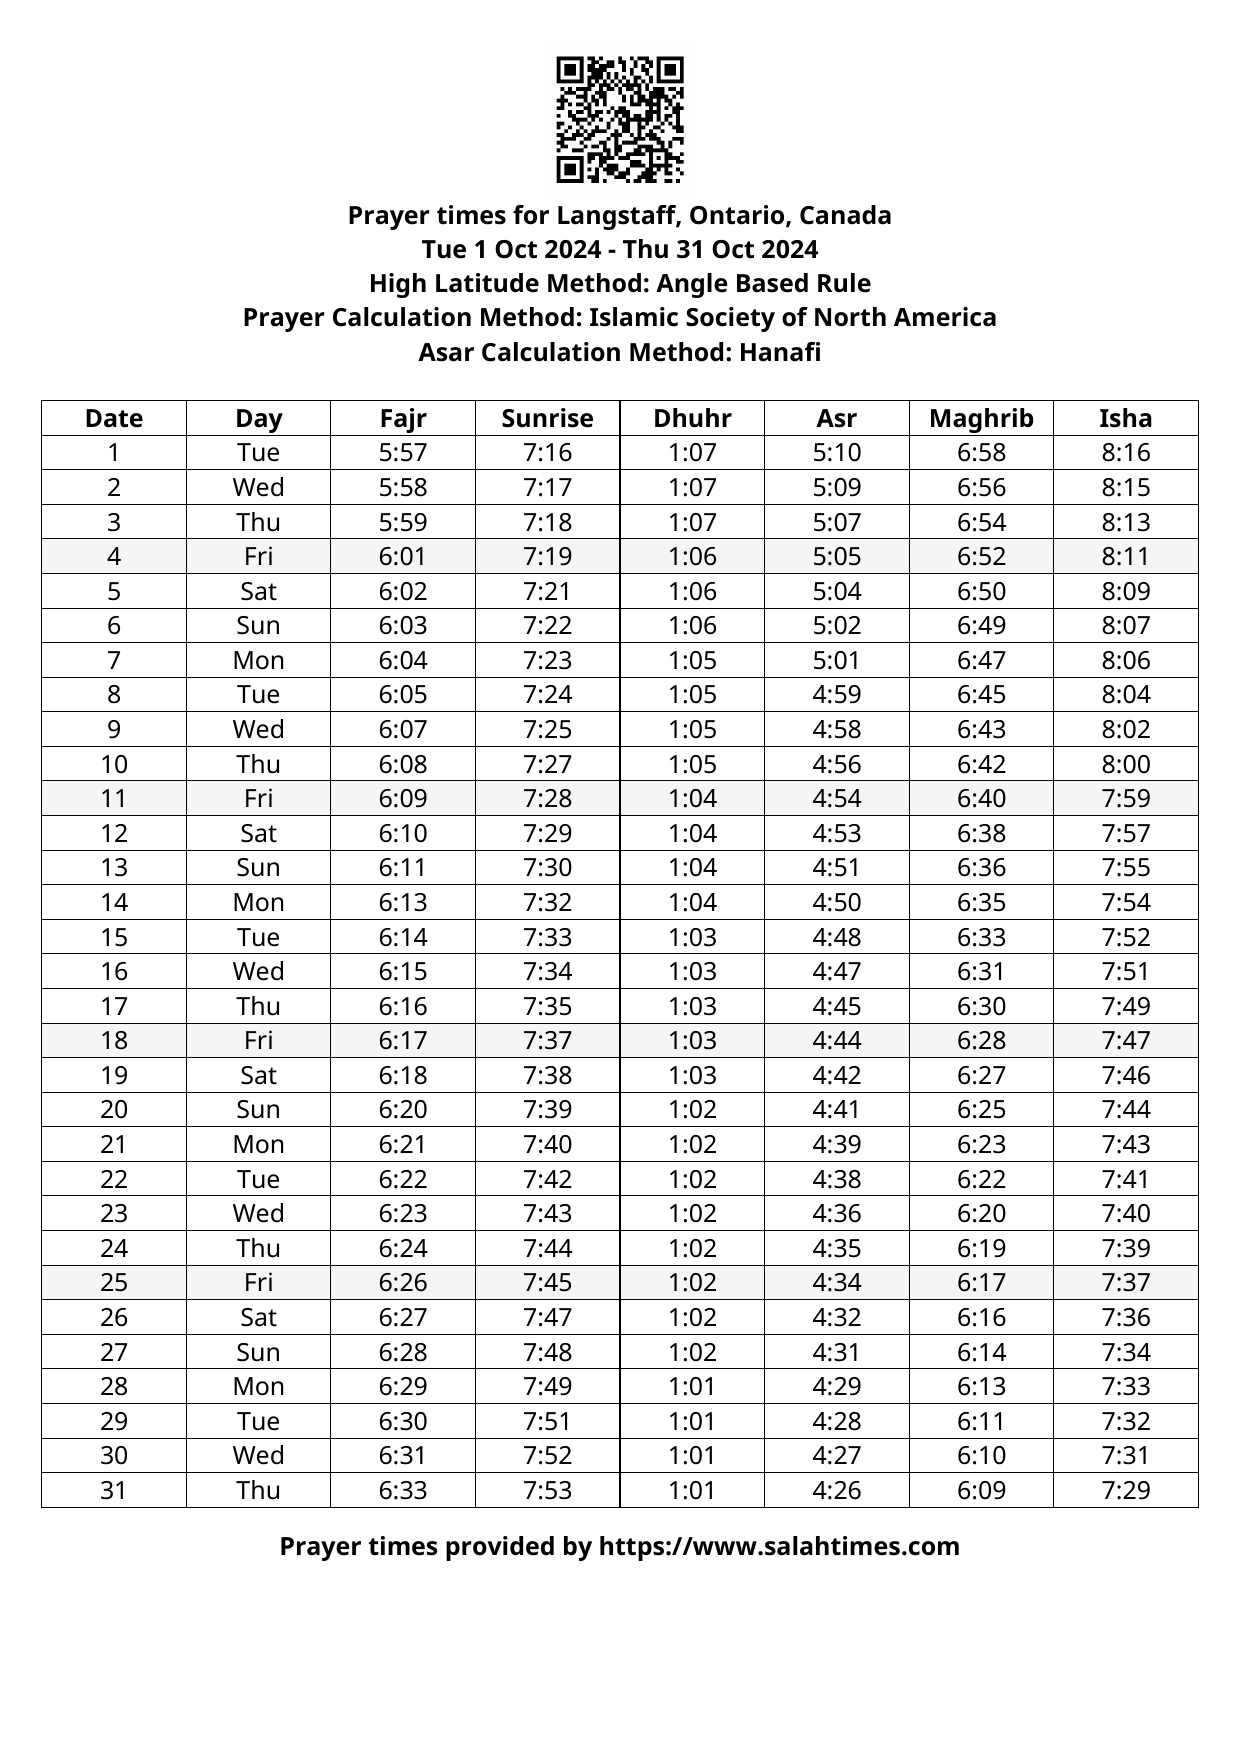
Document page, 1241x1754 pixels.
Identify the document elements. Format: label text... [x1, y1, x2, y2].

table_cell 7:19 [476, 539, 619, 573]
table_cell 6:04 [331, 643, 475, 677]
table_cell 7:52 [1054, 920, 1198, 953]
table_cell 1:02 [621, 1127, 764, 1161]
table_cell 19 [42, 1058, 186, 1092]
table_cell 4:56 [765, 747, 909, 780]
table_cell 7:30 [476, 851, 619, 884]
table_cell 6:52 [910, 539, 1053, 573]
table_cell 23 [42, 1196, 186, 1230]
table_cell 7:31 [1054, 1439, 1198, 1472]
table_cell 6:14 [331, 920, 475, 953]
table_cell 27 [42, 1335, 186, 1368]
table_cell 8:13 [1054, 505, 1198, 538]
table_cell 1:01 [621, 1404, 764, 1437]
table_cell 1:02 [621, 1266, 764, 1299]
table_cell Tue [187, 1404, 330, 1437]
table_cell 24 [42, 1231, 186, 1264]
table_cell 4:27 [765, 1439, 909, 1472]
table_header Sunrise [476, 401, 619, 434]
table_cell Mon [187, 1127, 330, 1161]
table_cell 7:33 [1054, 1369, 1198, 1403]
table_cell 6:29 [331, 1369, 475, 1403]
table_cell 6:11 [910, 1404, 1053, 1437]
table_cell 7:32 [476, 885, 619, 919]
table_cell 18 [42, 1024, 186, 1057]
table_cell 6:27 [910, 1058, 1053, 1092]
table_header Date [42, 401, 186, 434]
text Tue 1 Oct 2024 - Thu 31 Oct 2024 [42, 232, 1198, 266]
table_cell 1:03 [621, 989, 764, 1022]
table_cell 7:36 [1054, 1300, 1198, 1334]
table_cell 1:05 [621, 678, 764, 711]
table_cell 7:54 [1054, 885, 1198, 919]
table_header Day [187, 401, 330, 434]
table_cell 7:37 [476, 1024, 619, 1057]
table_header Maghrib [910, 401, 1053, 434]
table_cell 5:07 [765, 505, 909, 538]
table_cell 4:53 [765, 816, 909, 849]
table_cell 5:58 [331, 470, 475, 504]
table_cell 6:01 [331, 539, 475, 573]
table_cell 7:35 [476, 989, 619, 1022]
table_cell 7:27 [476, 747, 619, 780]
table_cell 7:59 [1054, 781, 1198, 815]
table_cell 6:16 [910, 1300, 1053, 1334]
table_cell 7:38 [476, 1058, 619, 1092]
table_cell Wed [187, 1196, 330, 1230]
table_cell Wed [187, 470, 330, 504]
table_cell 6:28 [910, 1024, 1053, 1057]
table_cell 6:09 [910, 1473, 1053, 1507]
table_cell 4:41 [765, 1093, 909, 1126]
table_cell 8:00 [1054, 747, 1198, 780]
table_cell Sat [187, 574, 330, 607]
table_cell 7:29 [1054, 1473, 1198, 1507]
table_cell 20 [42, 1093, 186, 1126]
table_cell 6:15 [331, 954, 475, 988]
table_cell 4:48 [765, 920, 909, 953]
table_cell 4:28 [765, 1404, 909, 1437]
table_cell Sat [187, 1300, 330, 1334]
table_cell 7:41 [1054, 1162, 1198, 1195]
table_cell 6:03 [331, 609, 475, 642]
table_cell 7:49 [1054, 989, 1198, 1022]
table_cell 1:05 [621, 643, 764, 677]
table_cell 1:03 [621, 920, 764, 953]
table_cell 6 [42, 609, 186, 642]
table_cell 1:02 [621, 1335, 764, 1368]
table_cell 5:10 [765, 436, 909, 469]
table_cell Sat [187, 816, 330, 849]
table_cell 1:01 [621, 1369, 764, 1403]
table_cell Sat [187, 1058, 330, 1092]
table_cell 1:01 [621, 1439, 764, 1472]
table_cell 1:02 [621, 1300, 764, 1334]
table_cell 6:20 [331, 1093, 475, 1126]
table_cell Tue [187, 920, 330, 953]
table_cell 10 [42, 747, 186, 780]
table_cell 8:09 [1054, 574, 1198, 607]
table_cell 5:59 [331, 505, 475, 538]
table_cell 8:16 [1054, 436, 1198, 469]
table_cell 7:57 [1054, 816, 1198, 849]
table_cell 6:11 [331, 851, 475, 884]
table_cell 22 [42, 1162, 186, 1195]
table_cell Fri [187, 539, 330, 573]
table_cell 6:16 [331, 989, 475, 1022]
table_cell 6:40 [910, 781, 1053, 815]
table_cell Tue [187, 678, 330, 711]
table_cell 16 [42, 954, 186, 988]
table_cell 4:39 [765, 1127, 909, 1161]
table_cell 1:04 [621, 781, 764, 815]
table_cell 5 [42, 574, 186, 607]
table_cell 7:39 [1054, 1231, 1198, 1264]
table_cell Fri [187, 1024, 330, 1057]
table_cell 14 [42, 885, 186, 919]
table_cell Wed [187, 1439, 330, 1472]
table_cell 12 [42, 816, 186, 849]
table_cell 4:36 [765, 1196, 909, 1230]
table_cell 6:17 [331, 1024, 475, 1057]
table_cell 7:22 [476, 609, 619, 642]
table_cell 7:28 [476, 781, 619, 815]
table_cell 7:34 [476, 954, 619, 988]
table_cell 25 [42, 1266, 186, 1299]
table_cell 6:27 [331, 1300, 475, 1334]
table_cell 7:43 [1054, 1127, 1198, 1161]
table_cell 7 [42, 643, 186, 677]
table_cell 7:47 [1054, 1024, 1198, 1057]
table_header Dhuhr [621, 401, 764, 434]
picture [542, 41, 699, 198]
table_cell 6:28 [331, 1335, 475, 1368]
table_cell 6:13 [910, 1369, 1053, 1403]
table_cell 7:17 [476, 470, 619, 504]
table_cell 6:58 [910, 436, 1053, 469]
table_cell 7:33 [476, 920, 619, 953]
table_cell 6:49 [910, 609, 1053, 642]
table_cell 6:02 [331, 574, 475, 607]
table_cell 1:06 [621, 539, 764, 573]
table_cell 6:25 [910, 1093, 1053, 1126]
table_cell 6:56 [910, 470, 1053, 504]
table_cell Thu [187, 1473, 330, 1507]
table_cell 8:11 [1054, 539, 1198, 573]
table_cell 2 [42, 470, 186, 504]
table_cell 1 [42, 436, 186, 469]
table_cell 1:01 [621, 1473, 764, 1507]
table_cell 28 [42, 1369, 186, 1403]
table_cell 1:03 [621, 954, 764, 988]
text Prayer times provided by https://www.salahtimes.com [42, 1528, 1198, 1563]
table_cell 1:04 [621, 851, 764, 884]
table_cell 6:08 [331, 747, 475, 780]
table_cell 5:09 [765, 470, 909, 504]
table_cell 7:49 [476, 1369, 619, 1403]
table_cell 1:04 [621, 816, 764, 849]
table_cell 6:30 [910, 989, 1053, 1022]
table_cell 1:06 [621, 609, 764, 642]
table_cell 6:33 [910, 920, 1053, 953]
table_cell Wed [187, 712, 330, 746]
table_header Isha [1054, 401, 1198, 434]
table_cell 6:18 [331, 1058, 475, 1092]
table_cell 6:36 [910, 851, 1053, 884]
table_cell 7:40 [476, 1127, 619, 1161]
table_cell 4:35 [765, 1231, 909, 1264]
table_cell 6:30 [331, 1404, 475, 1437]
table_cell 4:26 [765, 1473, 909, 1507]
table_cell 5:57 [331, 436, 475, 469]
table_cell 4:42 [765, 1058, 909, 1092]
table_cell 4 [42, 539, 186, 573]
table_cell 8:07 [1054, 609, 1198, 642]
table_cell 6:47 [910, 643, 1053, 677]
table_cell 1:03 [621, 1058, 764, 1092]
table_cell 7:48 [476, 1335, 619, 1368]
table_cell 5:02 [765, 609, 909, 642]
table_cell 1:02 [621, 1231, 764, 1264]
table_cell 6:05 [331, 678, 475, 711]
table_cell 8 [42, 678, 186, 711]
table_cell 1:02 [621, 1196, 764, 1230]
table_cell 6:14 [910, 1335, 1053, 1368]
table_cell 4:59 [765, 678, 909, 711]
table_cell 4:47 [765, 954, 909, 988]
table_cell 21 [42, 1127, 186, 1161]
table_cell Mon [187, 1369, 330, 1403]
table_cell Fri [187, 1266, 330, 1299]
table_cell 1:07 [621, 505, 764, 538]
table_cell 1:02 [621, 1162, 764, 1195]
table_cell 8:15 [1054, 470, 1198, 504]
table_cell 6:35 [910, 885, 1053, 919]
table_cell 7:42 [476, 1162, 619, 1195]
table_cell 7:16 [476, 436, 619, 469]
table_cell 9 [42, 712, 186, 746]
table_cell 13 [42, 851, 186, 884]
table_cell 6:33 [331, 1473, 475, 1507]
table_cell 30 [42, 1439, 186, 1472]
table_cell 8:02 [1054, 712, 1198, 746]
table_cell 7:32 [1054, 1404, 1198, 1437]
table_cell 4:50 [765, 885, 909, 919]
table_cell 11 [42, 781, 186, 815]
table_header Fajr [331, 401, 475, 434]
table_cell 7:24 [476, 678, 619, 711]
table_cell Thu [187, 1231, 330, 1264]
table_cell Thu [187, 989, 330, 1022]
table_cell 4:58 [765, 712, 909, 746]
table_cell 4:31 [765, 1335, 909, 1368]
table_cell 7:51 [1054, 954, 1198, 988]
table_cell Sun [187, 1335, 330, 1368]
table_cell 5:01 [765, 643, 909, 677]
table_cell 6:17 [910, 1266, 1053, 1299]
table_cell Sun [187, 1093, 330, 1126]
table_cell 6:45 [910, 678, 1053, 711]
table_cell 1:05 [621, 747, 764, 780]
table_cell Wed [187, 954, 330, 988]
table_cell 5:05 [765, 539, 909, 573]
table_cell 6:31 [910, 954, 1053, 988]
table_cell Thu [187, 747, 330, 780]
table_cell 7:45 [476, 1266, 619, 1299]
table_cell 17 [42, 989, 186, 1022]
table_cell 6:50 [910, 574, 1053, 607]
table_cell 7:40 [1054, 1196, 1198, 1230]
table_cell 6:24 [331, 1231, 475, 1264]
table_cell 4:29 [765, 1369, 909, 1403]
table_cell 7:47 [476, 1300, 619, 1334]
table_cell 6:42 [910, 747, 1053, 780]
text High Latitude Method: Angle Based Rule [42, 266, 1198, 300]
text Prayer Calculation Method: Islamic Society of North America [42, 300, 1198, 334]
table_cell 6:21 [331, 1127, 475, 1161]
table_cell Sun [187, 609, 330, 642]
table_cell 7:51 [476, 1404, 619, 1437]
table_cell 29 [42, 1404, 186, 1437]
table_cell 7:34 [1054, 1335, 1198, 1368]
table_cell 7:39 [476, 1093, 619, 1126]
table_cell 6:43 [910, 712, 1053, 746]
table_cell Mon [187, 643, 330, 677]
table_cell 6:07 [331, 712, 475, 746]
table_cell 7:53 [476, 1473, 619, 1507]
table_cell 7:29 [476, 816, 619, 849]
table_cell 6:10 [331, 816, 475, 849]
table_cell 7:37 [1054, 1266, 1198, 1299]
table_cell 5:04 [765, 574, 909, 607]
table_cell 1:02 [621, 1093, 764, 1126]
table_cell 6:22 [910, 1162, 1053, 1195]
table_cell 6:22 [331, 1162, 475, 1195]
table_cell 6:09 [331, 781, 475, 815]
table_cell 7:44 [476, 1231, 619, 1264]
table_cell 4:51 [765, 851, 909, 884]
table_cell 6:13 [331, 885, 475, 919]
table_cell 6:20 [910, 1196, 1053, 1230]
table_cell 26 [42, 1300, 186, 1334]
table_cell Tue [187, 1162, 330, 1195]
table_cell 6:54 [910, 505, 1053, 538]
table_cell 7:18 [476, 505, 619, 538]
table_cell 6:38 [910, 816, 1053, 849]
table_cell 1:05 [621, 712, 764, 746]
table_cell 4:54 [765, 781, 909, 815]
table_cell 8:06 [1054, 643, 1198, 677]
table_cell 1:06 [621, 574, 764, 607]
table_cell 6:26 [331, 1266, 475, 1299]
table_cell 4:32 [765, 1300, 909, 1334]
table_cell 7:43 [476, 1196, 619, 1230]
table_cell 3 [42, 505, 186, 538]
table_cell 7:44 [1054, 1093, 1198, 1126]
table_cell 7:23 [476, 643, 619, 677]
table_cell 7:25 [476, 712, 619, 746]
table_cell 1:07 [621, 470, 764, 504]
table_cell 7:46 [1054, 1058, 1198, 1092]
table_cell 6:23 [910, 1127, 1053, 1161]
table_cell 6:23 [331, 1196, 475, 1230]
table_cell Tue [187, 436, 330, 469]
table_cell 4:45 [765, 989, 909, 1022]
text Asar Calculation Method: Hanafi [42, 334, 1198, 368]
table_cell 6:31 [331, 1439, 475, 1472]
table_cell 6:19 [910, 1231, 1053, 1264]
table_header Asr [765, 401, 909, 434]
table_cell 7:21 [476, 574, 619, 607]
table_cell 4:34 [765, 1266, 909, 1299]
table_cell Fri [187, 781, 330, 815]
table_cell Sun [187, 851, 330, 884]
table_cell 7:55 [1054, 851, 1198, 884]
table_cell 15 [42, 920, 186, 953]
table_cell 1:07 [621, 436, 764, 469]
table_cell 31 [42, 1473, 186, 1507]
table_cell Mon [187, 885, 330, 919]
table_cell 7:52 [476, 1439, 619, 1472]
table_cell 8:04 [1054, 678, 1198, 711]
table_cell 1:03 [621, 1024, 764, 1057]
table_cell 4:38 [765, 1162, 909, 1195]
table_cell 1:04 [621, 885, 764, 919]
text Prayer times for Langstaff, Ontario, Canada [42, 198, 1198, 232]
table_cell Thu [187, 505, 330, 538]
table_cell 4:44 [765, 1024, 909, 1057]
table_cell 6:10 [910, 1439, 1053, 1472]
